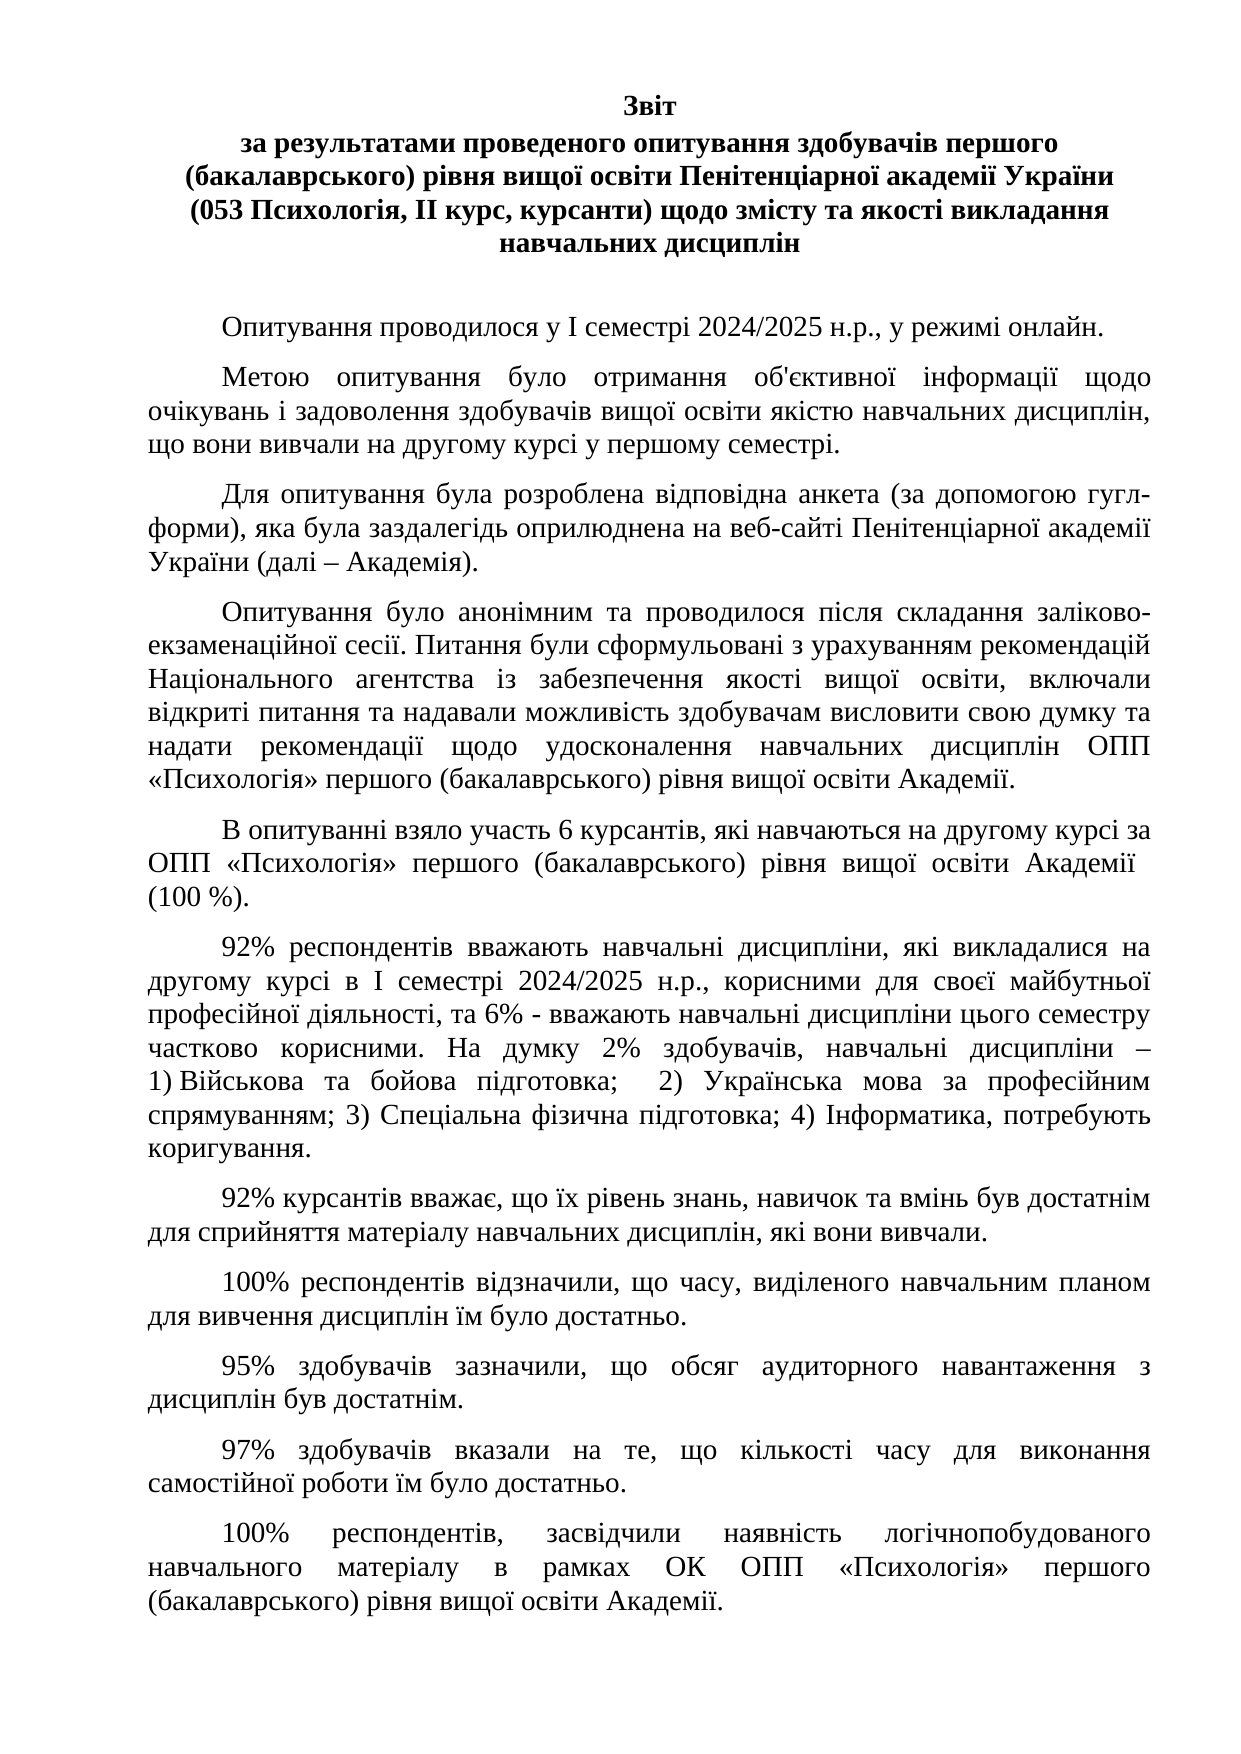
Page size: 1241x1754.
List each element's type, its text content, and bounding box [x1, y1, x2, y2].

text 100% респондентів, засвідчили наявність логічнопобудованого навчального матеріалу в рамках ОК ОПП «Психологія» першого (бакалаврського) рівня вищої освіти Академії. [148, 1516, 1152, 1616]
text за результатами проведеного опитування здобувачів першого (бакалаврського) рівня вищої освіти Пенітенціарної академії України (053 Психологія, ІI курс, курсанти) щодо змісту та якості викладання навчальних дисциплін [148, 125, 1152, 259]
text 92% респондентів вважають навчальні дисципліни, які викладалися на другому курсі в І семестрі 2024/2025 н.р., корисними для своєї майбутньої професійної діяльності, та 6% - вважають навчальні дисципліни цього семестру частково корисними. На думку 2% здобувачів, навчальні дисципліни – 1) Військова та бойова підготовка; 2) Українська мова за професійним спрямуванням; 3) Спеціальна фізична підготовка; 4) Інформатика, потребують коригування. [148, 929, 1152, 1164]
text Звіт [148, 88, 1152, 122]
text 100% респондентів відзначили, що часу, виділеного навчальним планом для вивчення дисциплін їм було достатньо. [148, 1264, 1152, 1331]
text Опитування було анонімним та проводилося після складання заліково-екзаменаційної сесії. Питання були сформульовані з урахуванням рекомендацій Національного агентства із забезпечення якості вищої освіти, включали відкриті питання та надавали можливість здобувачам висловити свою думку та надати рекомендації щодо удосконалення навчальних дисциплін ОПП «Психологія» першого (бакалаврського) рівня вищої освіти Академії. [148, 594, 1152, 795]
text Опитування проводилося у І семестрі 2024/2025 н.р., у режимі онлайн. [148, 309, 1152, 343]
text 97% здобувачів вказали на те, що кількості часу для виконання самостійної роботи їм було достатньо. [148, 1432, 1152, 1499]
text Для опитування була розроблена відповідна анкета (за допомогою гугл-форми), яка була заздалегідь оприлюднена на веб-сайті Пенітенціарної академії України (далі – Академія). [148, 477, 1152, 577]
text Метою опитування було отримання об'єктивної інформації щодо очікувань і задоволення здобувачів вищої освіти якістю навчальних дисциплін, що вони вивчали на другому курсі у першому семестрі. [148, 359, 1152, 460]
text В опитуванні взяло участь 6 курсантів, які навчаються на другому курсі за ОПП «Психологія» першого (бакалаврського) рівня вищої освіти Академії (100 %). [148, 812, 1152, 912]
text 92% курсантів вважає, що їх рівень знань, навичок та вмінь був достатнім для сприйняття матеріалу навчальних дисциплін, які вони вивчали. [148, 1181, 1152, 1248]
text 95% здобувачів зазначили, що обсяг аудиторного навантаження з дисциплін був достатнім. [148, 1348, 1152, 1415]
